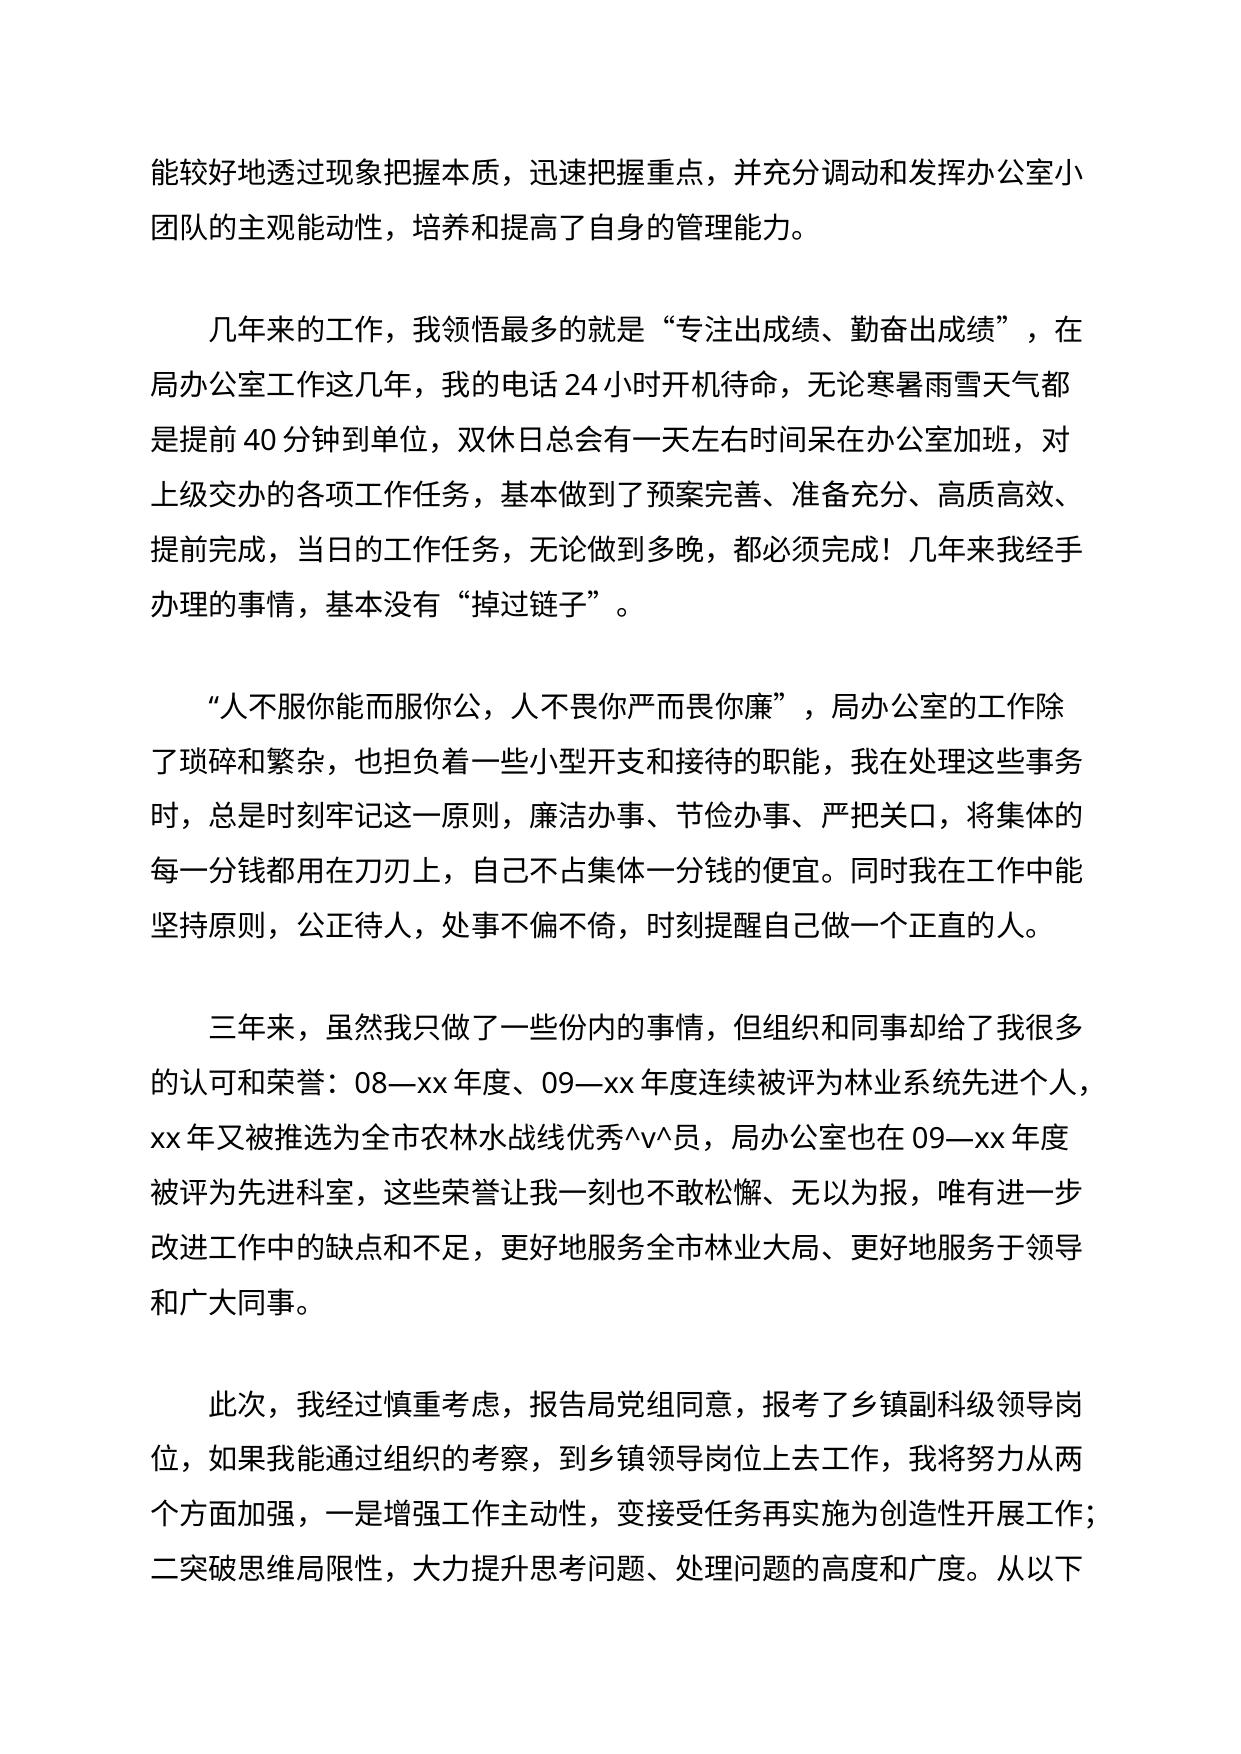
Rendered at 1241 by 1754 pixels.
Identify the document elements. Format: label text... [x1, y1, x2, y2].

text 几年来的工作，我领悟最多的就是“专注出成绩、勤奋出成绩”，在局办公室工作这几年，我的电话24小时开机待命，无论寒暑雨雪天气都是提前40分钟到单位，双休日总会有一天左右时间呆在办公室加班，对上级交办的各项工作任务，基本做到了预案完善、准备充分、高质高效、提前完成，当日的工作任务，无论做到多晚，都必须完成！几年来我经手办理的事情，基本没有“掉过链子”。 [150, 307, 1090, 624]
text 三年来，虽然我只做了一些份内的事情，但组织和同事却给了我很多的认可和荣誉：08—xx年度、09—xx年度连续被评为林业系统先进个人，xx年又被推选为全市农林水战线优秀^v^员，局办公室也在09—xx年度被评为先进科室，这些荣誉让我一刻也不敢松懈、无以为报，唯有进一步改进工作中的缺点和不足，更好地服务全市林业大局、更好地服务于领导和广大同事。 [150, 1004, 1090, 1322]
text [150, 1381, 1090, 1588]
text “人不服你能而服你公，人不畏你严而畏你廉”，局办公室的工作除了琐碎和繁杂，也担负着一些小型开支和接待的职能，我在处理这些事务时，总是时刻牢记这一原则，廉洁办事、节俭办事、严把关口，将集体的每一分钱都用在刀刃上，自己不占集体一分钱的便宜。同时我在工作中能坚持原则，公正待人，处事不偏不倚，时刻提醒自己做一个正直的人。 [150, 683, 1090, 945]
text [150, 150, 1090, 247]
